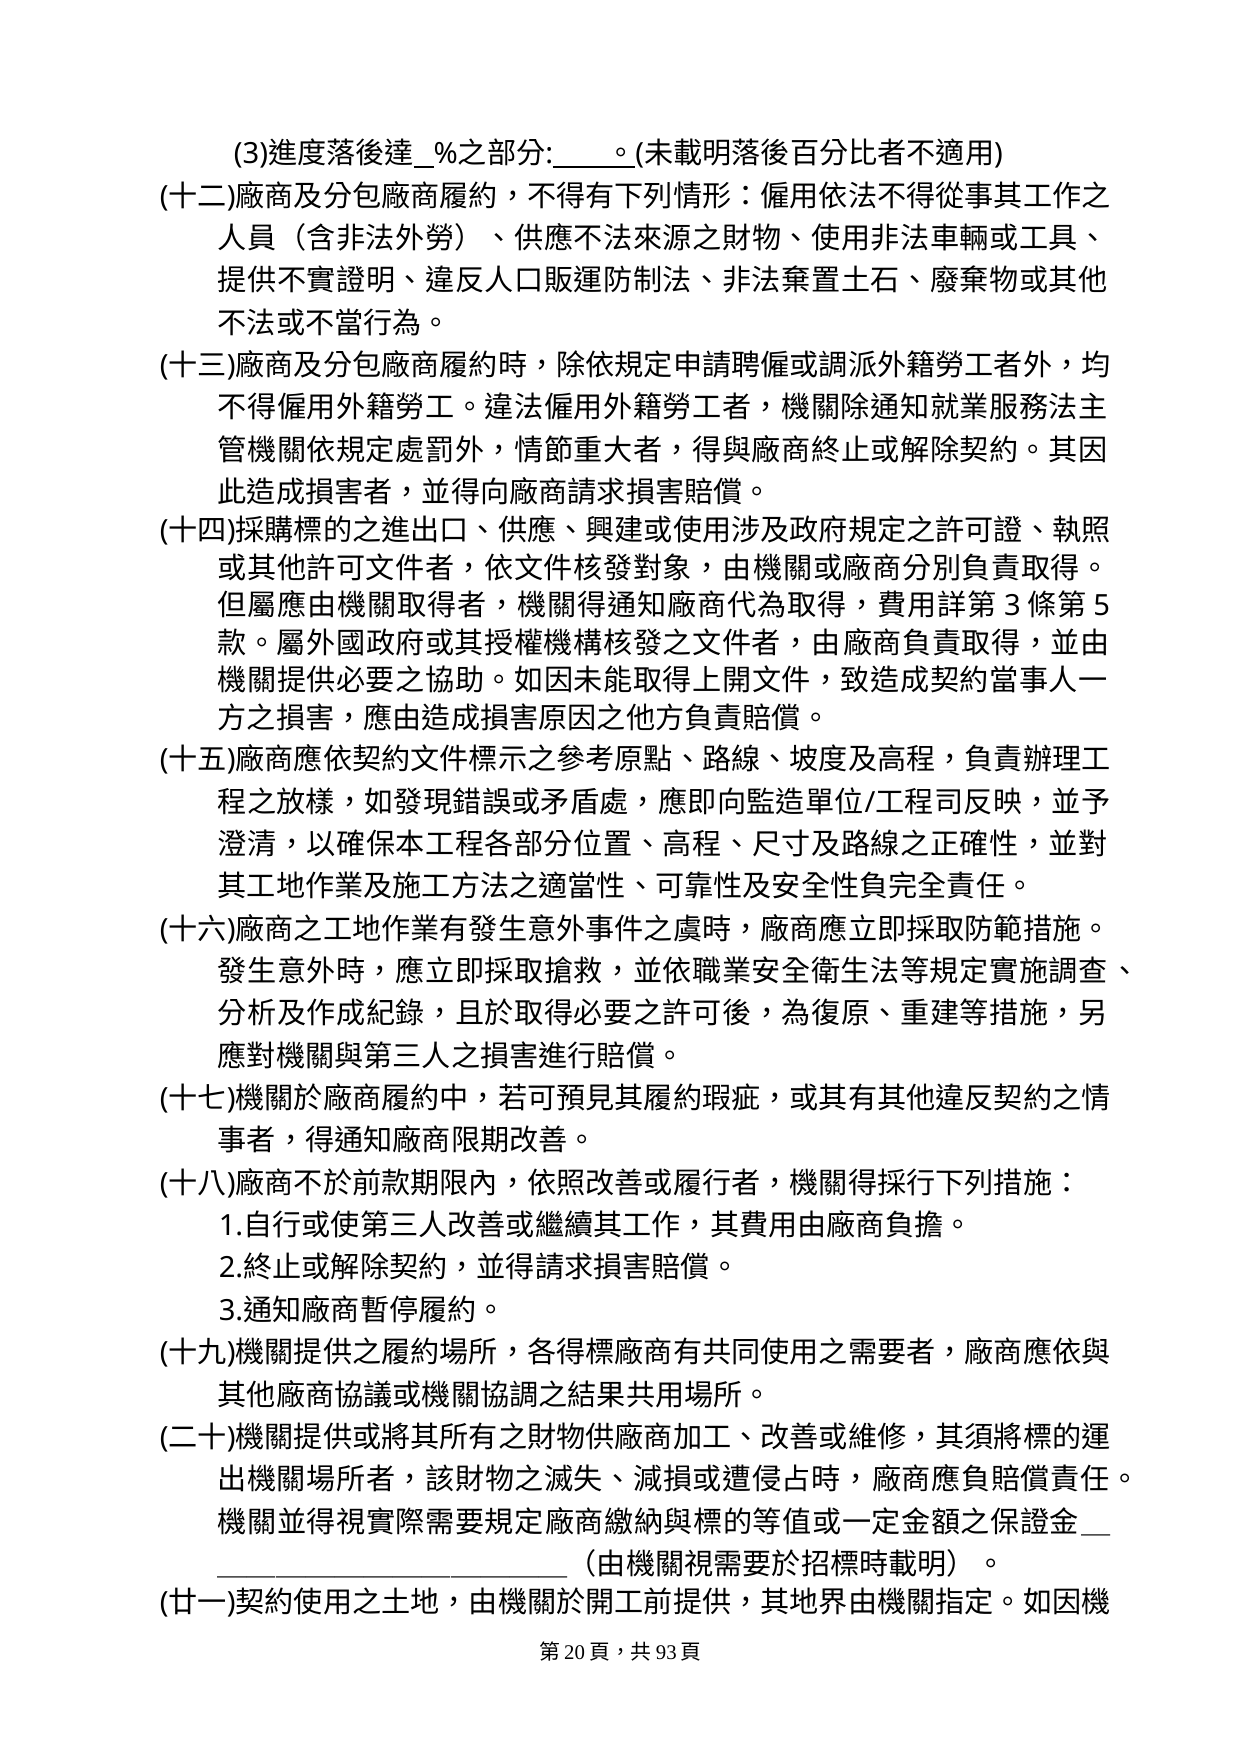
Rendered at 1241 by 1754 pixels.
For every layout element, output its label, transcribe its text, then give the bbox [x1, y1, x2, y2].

text 2.終止或解除契約，並得請求損害賠償。 [218, 1244, 1110, 1286]
text (3)進度落後達 %之部分: 。(未載明落後百分比者不適用) [218, 130, 1110, 172]
text 3.通知廠商暫停履約。 [218, 1286, 1110, 1329]
text (十九)機關提供之履約場所，各得標廠商有共同使用之需要者，廠商應依與其他廠商協議或機關協調之結果共用場所。 [159, 1329, 1110, 1413]
text (十三)廠商及分包廠商履約時，除依規定申請聘僱或調派外籍勞工者外，均不得僱用外籍勞工。違法僱用外籍勞工者，機關除通知就業服務法主管機關依規定處罰外，情節重大者，得與廠商終止或解除契約。其因此造成損害者，並得向廠商請求損害賠償。 [159, 342, 1110, 511]
text (十四)採購標的之進出口、供應、興建或使用涉及政府規定之許可證、執照或其他許可文件者，依文件核發對象，由機關或廠商分別負責取得。但屬應由機關取得者，機關得通知廠商代為取得，費用詳第3條第5款。屬外國政府或其授權機構核發之文件者，由廠商負責取得，並由機關提供必要之協助。如因未能取得上開文件，致造成契約當事人一方之損害，應由造成損害原因之他方負責賠償。 [159, 511, 1110, 736]
text (十八)廠商不於前款期限內，依照改善或履行者，機關得採行下列措施： [159, 1159, 1110, 1202]
text (二十)機關提供或將其所有之財物供廠商加工、改善或維修，其須將標的運出機關場所者，該財物之滅失、減損或遭侵占時，廠商應負賠償責任。機關並得視實際需要規定廠商繳納與標的等值或一定金額之保證金＿＿＿＿＿＿＿＿＿＿＿＿＿（由機關視需要於招標時載明）。 [159, 1413, 1110, 1583]
text (十七)機關於廠商履約中，若可預見其履約瑕疵，或其有其他違反契約之情事者，得通知廠商限期改善。 [159, 1074, 1110, 1159]
text 1.自行或使第三人改善或繼續其工作，其費用由廠商負擔。 [218, 1202, 1110, 1244]
text (十五)廠商應依契約文件標示之參考原點、路線、坡度及高程，負責辦理工程之放樣，如發現錯誤或矛盾處，應即向監造單位/工程司反映，並予澄清，以確保本工程各部分位置、高程、尺寸及路線之正確性，並對其工地作業及施工方法之適當性、可靠性及安全性負完全責任。 [159, 736, 1110, 905]
text (十六)廠商之工地作業有發生意外事件之虞時，廠商應立即採取防範措施。發生意外時，應立即採取搶救，並依職業安全衛生法等規定實施調查、分析及作成紀錄，且於取得必要之許可後，為復原、重建等措施，另應對機關與第三人之損害進行賠償。 [159, 905, 1110, 1074]
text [159, 1583, 1110, 1620]
text (十二)廠商及分包廠商履約，不得有下列情形：僱用依法不得從事其工作之人員（含非法外勞）、供應不法來源之財物、使用非法車輛或工具、提供不實證明、違反人口販運防制法、非法棄置土石、廢棄物或其他不法或不當行為。 [159, 172, 1110, 342]
